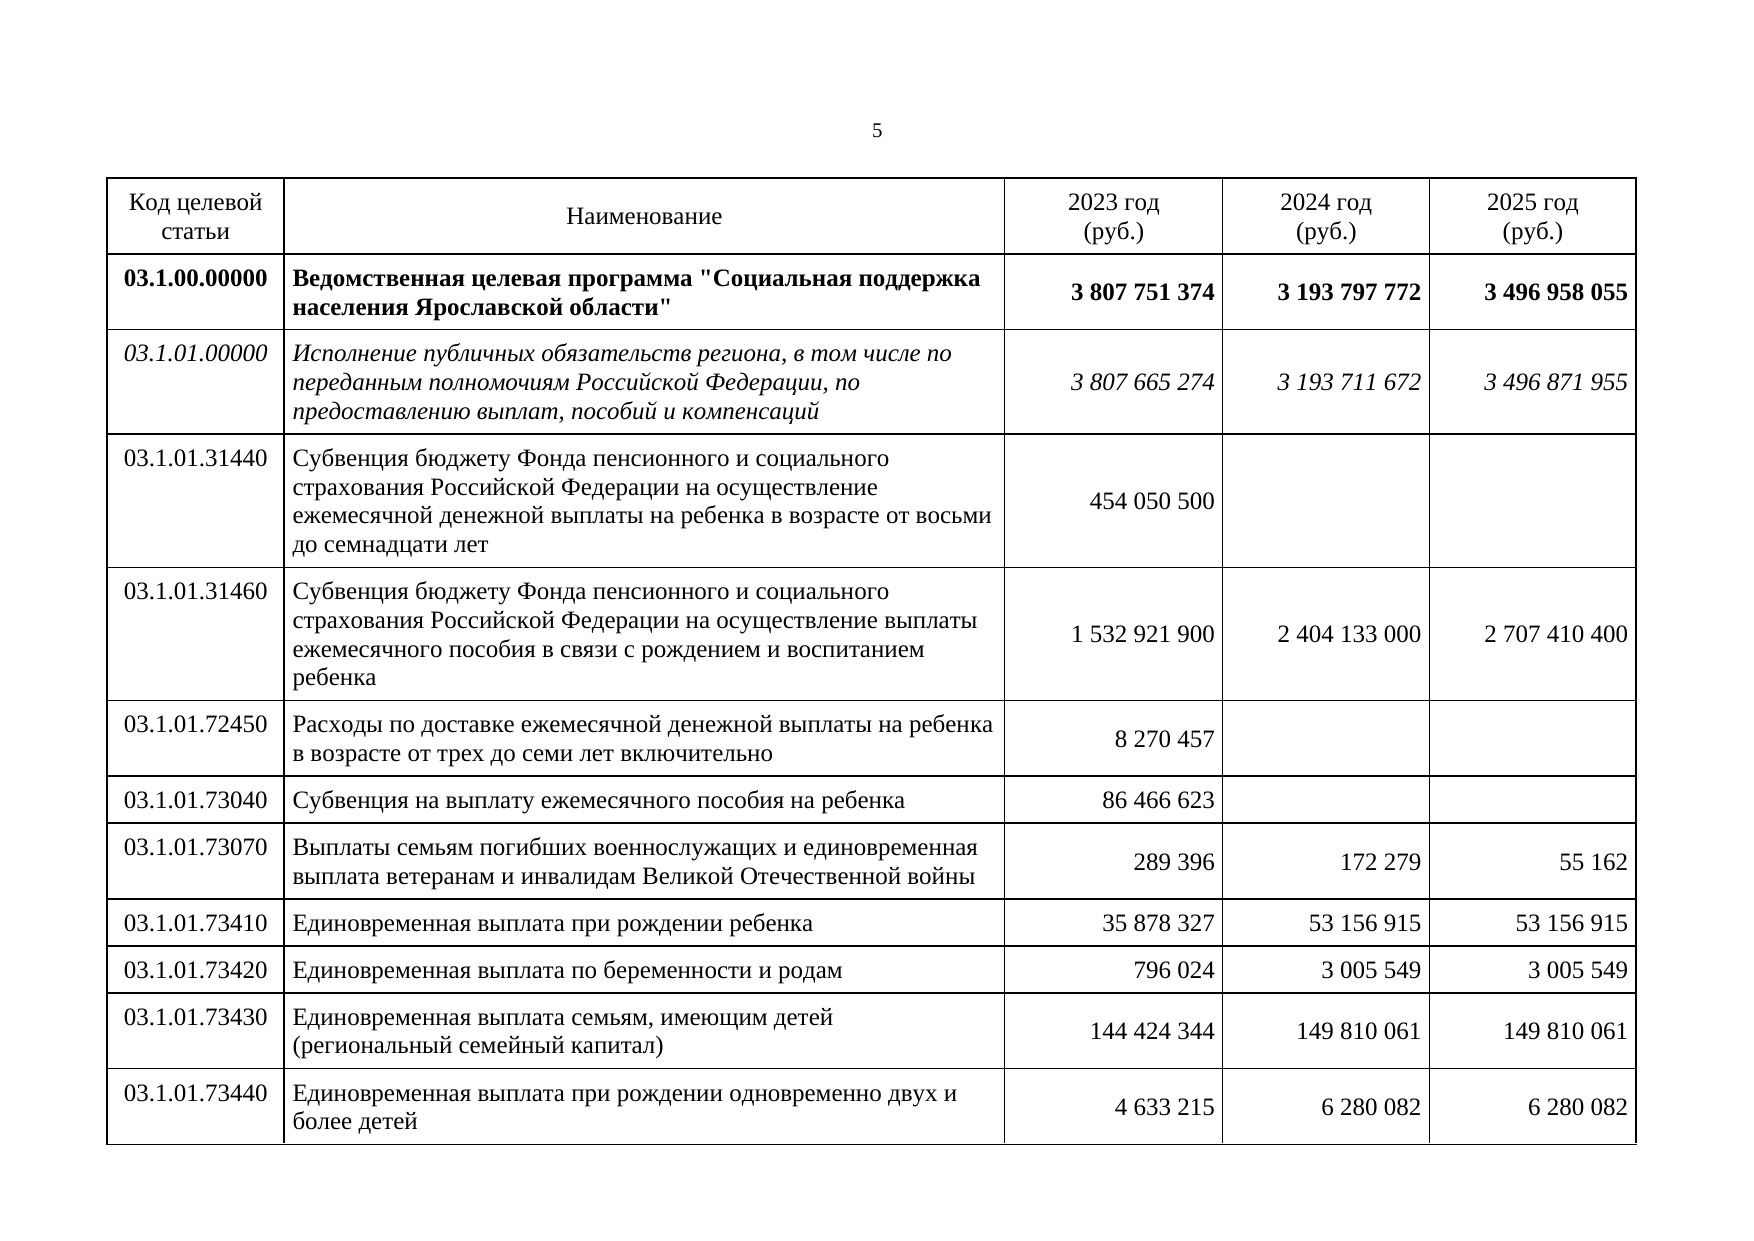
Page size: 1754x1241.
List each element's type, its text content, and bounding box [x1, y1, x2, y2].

table_cell [1223, 435, 1429, 566]
table_cell Единовременная выплата по беременности и родам [285, 947, 1004, 992]
table_cell 8 270 457 [1005, 701, 1222, 775]
table_cell [1223, 777, 1429, 822]
table_cell 149 810 061 [1223, 994, 1429, 1068]
table_cell 3 005 549 [1223, 947, 1429, 992]
table_cell 03.1.01.31460 [108, 568, 283, 699]
table_cell Единовременная выплата при рождении ребенка [285, 900, 1004, 945]
table_cell 454 050 500 [1005, 435, 1222, 566]
table_cell 3 005 549 [1430, 947, 1635, 992]
table_cell 03.1.00.00000 [108, 255, 283, 329]
table_header 2024 год (руб.) [1223, 179, 1429, 253]
table_cell 03.1.01.73040 [108, 777, 283, 822]
table_cell [1223, 701, 1429, 775]
table_cell 3 807 665 274 [1005, 330, 1222, 433]
table_cell Единовременная выплата при рождении одновременно двух и более детей [285, 1069, 1004, 1143]
table_cell 03.1.01.72450 [108, 701, 283, 775]
table_cell 149 810 061 [1430, 994, 1635, 1068]
table_header 2025 год (руб.) [1430, 179, 1635, 253]
table_header Код целевой статьи [108, 179, 283, 253]
table_cell 03.1.01.73410 [108, 900, 283, 945]
table_cell Субвенция на выплату ежемесячного пособия на ребенка [285, 777, 1004, 822]
table_cell [1430, 777, 1635, 822]
table_cell 3 193 797 772 [1223, 255, 1429, 329]
table_cell 3 496 871 955 [1430, 330, 1635, 433]
table_cell 53 156 915 [1223, 900, 1429, 945]
table_cell 53 156 915 [1430, 900, 1635, 945]
table_cell Расходы по доставке ежемесячной денежной выплаты на ребенка в возрасте от трех до семи лет включительно [285, 701, 1004, 775]
table_cell Субвенция бюджету Фонда пенсионного и социального страхования Российской Федерации на осуществление выплаты ежемесячного пособия в связи с рождением и воспитанием ребенка [285, 568, 1004, 699]
table_cell Исполнение публичных обязательств региона, в том числе по переданным полномочиям Российской Федерации, по предоставлению выплат, пособий и компенсаций [285, 330, 1004, 433]
table_cell 172 279 [1223, 824, 1429, 898]
table_cell 55 162 [1430, 824, 1635, 898]
table_cell [1430, 435, 1635, 566]
table_cell 2 404 133 000 [1223, 568, 1429, 699]
table_cell 03.1.01.73430 [108, 994, 283, 1068]
table_cell 03.1.01.31440 [108, 435, 283, 566]
table_cell 86 466 623 [1005, 777, 1222, 822]
table_cell Ведомственная целевая программа "Социальная поддержка населения Ярославской области" [285, 255, 1004, 329]
table_cell 3 193 711 672 [1223, 330, 1429, 433]
table_cell 6 280 082 [1430, 1069, 1635, 1143]
table_cell 35 878 327 [1005, 900, 1222, 945]
table_header Наименование [285, 179, 1004, 253]
table_cell 3 496 958 055 [1430, 255, 1635, 329]
table_cell 6 280 082 [1223, 1069, 1429, 1143]
table_cell 144 424 344 [1005, 994, 1222, 1068]
table_cell 289 396 [1005, 824, 1222, 898]
table_cell 03.1.01.73420 [108, 947, 283, 992]
table_cell 4 633 215 [1005, 1069, 1222, 1143]
table_cell Субвенция бюджету Фонда пенсионного и социального страхования Российской Федерации на осуществление ежемесячной денежной выплаты на ребенка в возрасте от восьми до семнадцати лет [285, 435, 1004, 566]
table_cell Единовременная выплата семьям, имеющим детей (региональный семейный капитал) [285, 994, 1004, 1068]
table_cell 796 024 [1005, 947, 1222, 992]
table_header 2023 год (руб.) [1005, 179, 1222, 253]
table_cell Выплаты семьям погибших военнослужащих и единовременная выплата ветеранам и инвалидам Великой Отечественной войны [285, 824, 1004, 898]
table_cell 3 807 751 374 [1005, 255, 1222, 329]
table_cell 03.1.01.73440 [108, 1069, 283, 1143]
table_cell 03.1.01.00000 [108, 330, 283, 433]
table_cell 1 532 921 900 [1005, 568, 1222, 699]
table_cell [1430, 701, 1635, 775]
table_cell 03.1.01.73070 [108, 824, 283, 898]
table_cell 2 707 410 400 [1430, 568, 1635, 699]
